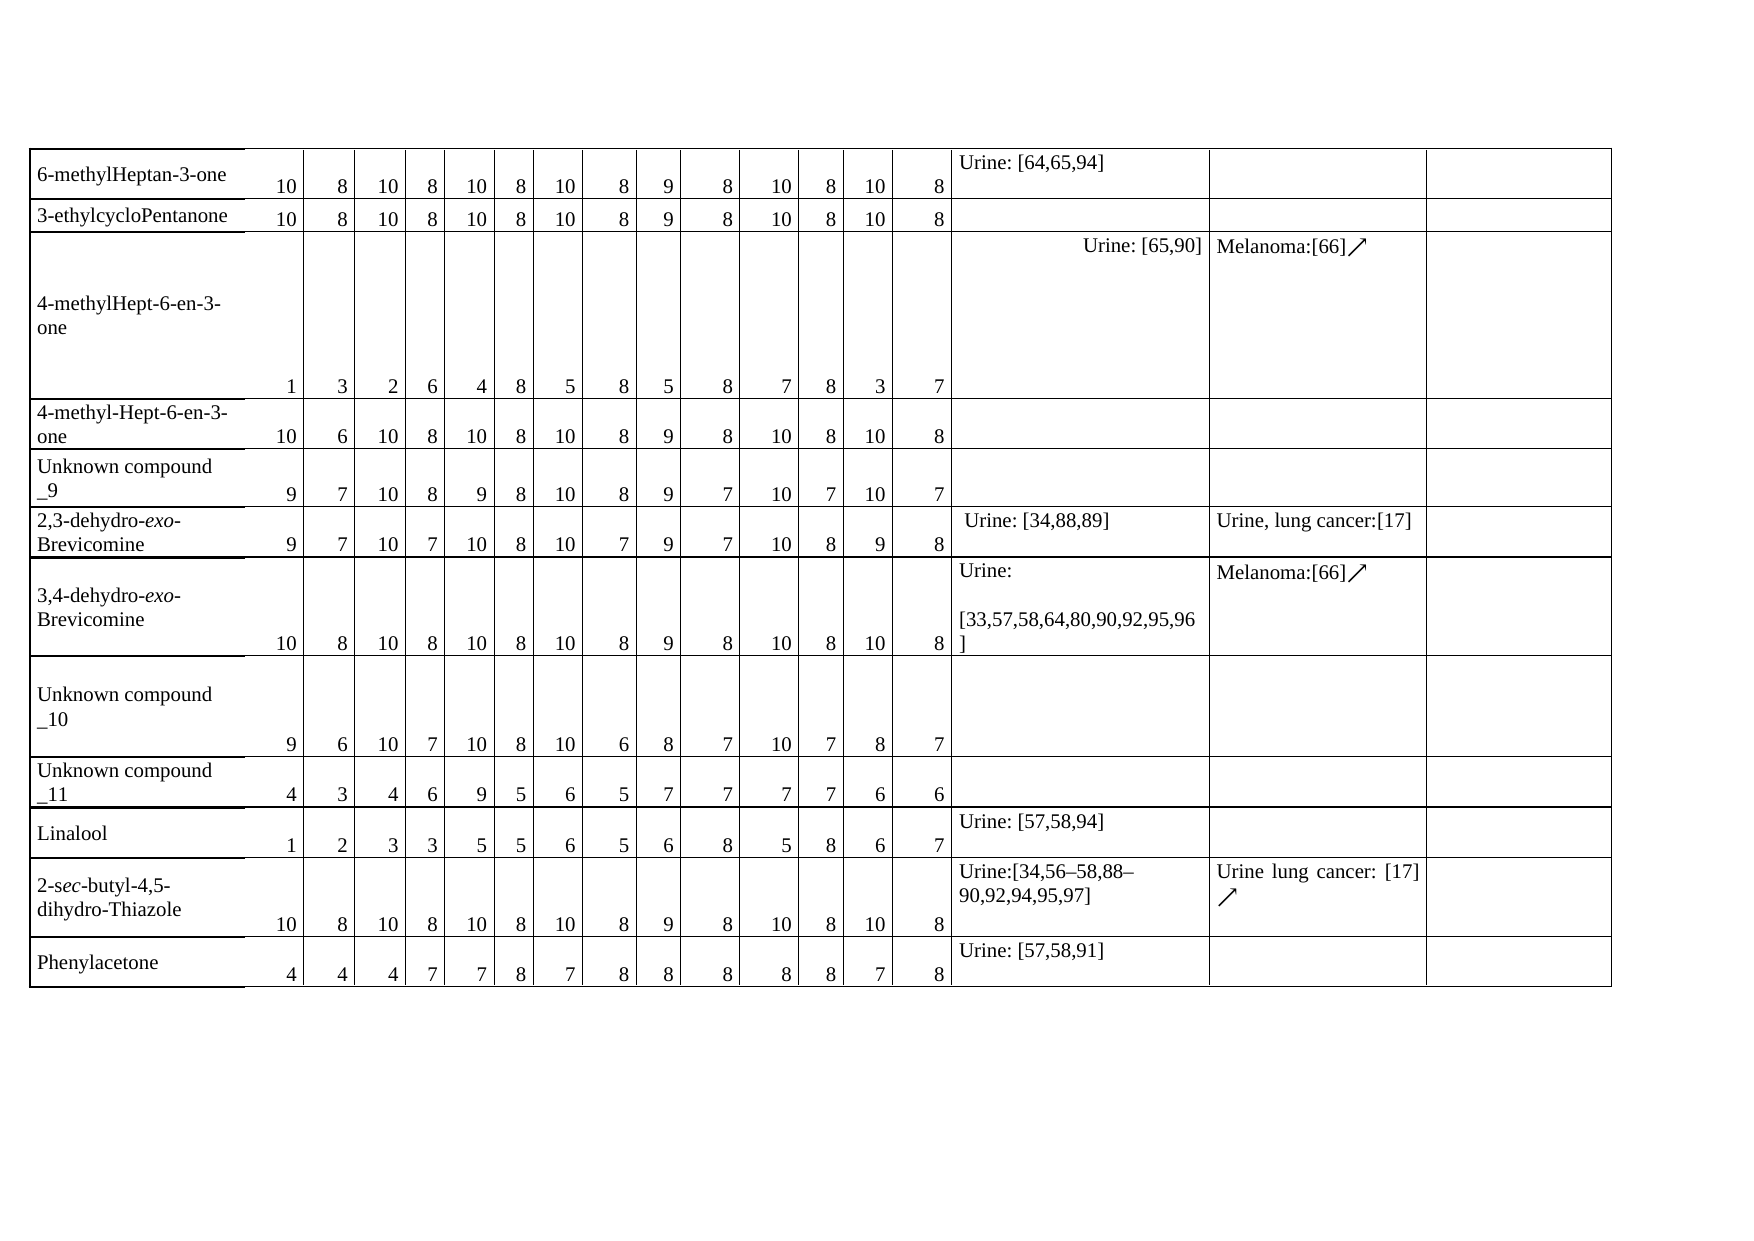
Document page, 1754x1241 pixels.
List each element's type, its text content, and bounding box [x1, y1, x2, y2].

table_cell 8 [583, 399, 636, 448]
table_cell 7 [406, 937, 445, 986]
table_cell 8 [799, 858, 843, 936]
table_cell 9 [245, 449, 303, 506]
table_cell 8 [681, 399, 739, 448]
table_cell 5 [740, 808, 798, 857]
table_cell 8 [681, 558, 739, 655]
table_cell 1 [245, 232, 303, 398]
table_cell 8 [495, 199, 533, 231]
table_cell 10 [445, 199, 494, 231]
table_cell 8 [494, 937, 533, 986]
table_cell Unknown compound _10 [31, 657, 245, 756]
table_cell Urine: [952, 232, 1209, 398]
table_cell 10 [355, 449, 405, 506]
table_cell 10 [740, 449, 798, 506]
table_cell 10 [844, 449, 892, 506]
table_cell 10 [740, 656, 798, 756]
table_cell [952, 399, 1209, 448]
table_cell 7 [583, 507, 636, 556]
table_cell 10 [245, 149, 303, 198]
table_cell [1210, 399, 1426, 448]
table_cell 6 [534, 757, 582, 806]
table_cell Urine: [952, 558, 1209, 655]
table_cell Urine: [952, 507, 1209, 556]
table_cell 10 [245, 399, 303, 448]
table_cell 8 [583, 232, 636, 398]
table_cell 8 [893, 149, 951, 198]
table_cell 7 [799, 449, 843, 506]
table_cell 3,4-dehydro-exo-Brevicomine [31, 559, 245, 655]
table_cell 7 [893, 808, 951, 857]
table_cell 10 [534, 399, 582, 448]
table_cell Urine: [952, 149, 1209, 198]
table_cell [1426, 937, 1611, 986]
table_cell 9 [637, 399, 680, 448]
table_cell 10 [844, 399, 892, 448]
table_cell [952, 199, 1209, 231]
table_cell 8 [495, 656, 533, 756]
table_cell 8 [681, 808, 739, 857]
table_cell 8 [495, 858, 533, 936]
table_cell 8 [799, 149, 843, 198]
table_cell 8 [893, 199, 951, 231]
table_cell [1210, 656, 1426, 756]
table_cell 2-sec-butyl-4,5-dihydro-Thiazole [31, 859, 245, 936]
table_cell 9 [637, 507, 680, 556]
table_cell [1210, 149, 1426, 198]
table_cell 10 [534, 449, 582, 506]
table_cell 7 [681, 449, 739, 506]
table_cell 10 [445, 558, 494, 655]
table_cell 8 [799, 808, 843, 857]
table_cell 5 [583, 808, 636, 857]
table_cell 8 [740, 937, 799, 986]
table_cell Urine, lung cancer: [1210, 507, 1426, 556]
table_cell [1427, 149, 1611, 198]
table_cell [1427, 232, 1611, 398]
table_cell 10 [534, 149, 582, 198]
table_cell 8 [799, 399, 843, 448]
table_cell 4 [355, 937, 406, 986]
table_cell 8 [495, 507, 533, 556]
table_cell 8 [893, 558, 951, 655]
table_cell 6-methylHeptan-3-one [31, 150, 245, 198]
table_cell 4-methylHept-6-en-3-one [31, 233, 245, 398]
table_cell 10 [445, 858, 494, 936]
table_cell 8 [893, 399, 951, 448]
table_cell 3 [304, 757, 354, 806]
table_cell 7 [893, 656, 951, 756]
table_cell 8 [304, 199, 354, 231]
table_cell 8 [495, 149, 533, 198]
table_cell 8 [893, 507, 951, 556]
table_cell 2 [355, 232, 405, 398]
table_cell 8 [583, 858, 636, 936]
table_cell 2 [304, 808, 354, 857]
table_cell 8 [583, 149, 636, 198]
table_cell 9 [637, 558, 680, 655]
table_cell 5 [495, 808, 533, 857]
table_cell [1427, 757, 1611, 806]
table_cell 8 [304, 858, 354, 936]
table_cell 7 [893, 232, 951, 398]
table_cell [1427, 449, 1611, 506]
table_cell [952, 449, 1209, 506]
table_cell 8 [681, 858, 739, 936]
table_cell 10 [445, 399, 494, 448]
table_cell 8 [681, 937, 740, 986]
table_cell 8 [406, 558, 444, 655]
table_cell 10 [534, 558, 582, 655]
table_cell 9 [637, 149, 680, 198]
table_cell 5 [445, 808, 494, 857]
table_cell 4-methyl-Hept-6-en-3-one [31, 400, 245, 448]
table_cell 8 [495, 449, 533, 506]
table_cell 10 [355, 858, 405, 936]
table_cell 9 [245, 656, 303, 756]
table_cell 10 [534, 656, 582, 756]
table_cell [1427, 507, 1611, 556]
table_cell Urine: [952, 808, 1209, 857]
table_cell 8 [681, 149, 739, 198]
table_cell 8 [799, 507, 843, 556]
table_cell 7 [681, 757, 739, 806]
table_cell 10 [445, 656, 494, 756]
table_cell 8 [406, 449, 444, 506]
table_cell 8 [406, 149, 444, 198]
table_cell 7 [406, 507, 444, 556]
table_cell 8 [583, 199, 636, 231]
table_cell 3 [844, 232, 892, 398]
table_cell 10 [844, 558, 892, 655]
table_cell 7 [893, 449, 951, 506]
table_cell 9 [637, 449, 680, 506]
table_cell 7 [304, 449, 354, 506]
table_cell 6 [406, 232, 444, 398]
table_cell 6 [893, 757, 951, 806]
table_cell 4 [245, 757, 303, 806]
table_cell 10 [740, 858, 798, 936]
table_cell 6 [844, 808, 892, 857]
table_cell 8 [844, 656, 892, 756]
table_cell 3 [355, 808, 405, 857]
table_cell 10 [740, 558, 798, 655]
table_cell 8 [636, 937, 681, 986]
table_cell 8 [304, 558, 354, 655]
table_cell [952, 656, 1209, 756]
table_cell 10 [245, 558, 303, 655]
table_cell 8 [893, 937, 952, 986]
table_cell 10 [245, 199, 303, 231]
table_cell 3 [304, 232, 354, 398]
table_cell 7 [533, 937, 582, 986]
table_cell [1427, 199, 1611, 231]
table_cell 9 [445, 449, 494, 506]
table_cell 4 [245, 937, 304, 986]
table_cell 4 [445, 232, 494, 398]
table_cell 5 [583, 757, 636, 806]
table_cell 8 [681, 232, 739, 398]
table_cell 10 [534, 199, 582, 231]
table_cell [1427, 558, 1611, 655]
table_cell 10 [740, 149, 798, 198]
table_cell 8 [893, 858, 951, 936]
table_cell [1210, 808, 1426, 857]
table_cell 7 [406, 656, 444, 756]
table_cell 8 [495, 558, 533, 655]
table_cell 10 [844, 199, 892, 231]
table_cell 10 [740, 507, 798, 556]
table_cell [952, 757, 1209, 806]
table_cell 6 [637, 808, 680, 857]
table_cell 3 [406, 808, 444, 857]
table_cell 8 [637, 656, 680, 756]
table_cell 8 [681, 199, 739, 231]
table_cell 7 [843, 937, 892, 986]
table_cell Unknown compound _11 [31, 758, 245, 806]
table_cell 10 [534, 507, 582, 556]
table_cell 4 [304, 937, 354, 986]
table_cell [1209, 937, 1426, 986]
table_cell 6 [406, 757, 444, 806]
table_cell [1427, 656, 1611, 756]
table_cell [1210, 449, 1426, 506]
table_cell 8 [583, 558, 636, 655]
table_cell 9 [245, 507, 303, 556]
table_cell [1427, 808, 1611, 857]
table_cell 8 [583, 449, 636, 506]
table_cell [1210, 199, 1426, 231]
table_cell 6 [534, 808, 582, 857]
table_cell 9 [844, 507, 892, 556]
table_cell 6 [304, 656, 354, 756]
table_cell 10 [355, 149, 405, 198]
table_cell 2,3-dehydro-exo-Brevicomine [31, 508, 245, 556]
table_cell Unknown compound _9 [31, 450, 245, 506]
table_cell 10 [445, 507, 494, 556]
table_cell 10 [740, 199, 798, 231]
table_cell 8 [799, 937, 843, 986]
table_cell 10 [355, 656, 405, 756]
table_cell Phenylacetone [31, 938, 245, 986]
table_cell 6 [844, 757, 892, 806]
table_cell 10 [355, 199, 405, 231]
table_cell 8 [799, 558, 843, 655]
table_cell 7 [681, 507, 739, 556]
table_cell 4 [355, 757, 405, 806]
table_cell Urine lung cancer: ↗ [1210, 858, 1426, 936]
table_cell [1427, 399, 1611, 448]
table_cell Urine: [952, 858, 1209, 936]
table_cell 8 [406, 199, 444, 231]
table_cell 8 [304, 149, 354, 198]
table_cell Melanoma:↗ [1210, 558, 1426, 655]
table_cell 7 [740, 757, 798, 806]
table_cell 8 [495, 232, 533, 398]
table_cell 10 [740, 399, 798, 448]
table_cell 7 [445, 937, 494, 986]
table_cell 10 [844, 149, 892, 198]
table_cell 10 [355, 558, 405, 655]
table_cell Linalool [31, 809, 245, 857]
table_cell 5 [534, 232, 582, 398]
table_cell [1427, 858, 1611, 936]
table_cell 10 [355, 399, 405, 448]
table_cell 9 [637, 199, 680, 231]
table_cell Urine: [952, 937, 1209, 986]
table_cell 8 [495, 399, 533, 448]
table_cell 9 [445, 757, 494, 806]
table_cell 6 [304, 399, 354, 448]
table_cell 6 [583, 656, 636, 756]
table_cell 3-ethylcycloPentanone [31, 200, 245, 231]
table_cell 9 [637, 858, 680, 936]
table_cell 10 [534, 858, 582, 936]
table_cell Melanoma:↗ [1210, 232, 1426, 398]
table_cell 7 [740, 232, 798, 398]
table_cell 8 [406, 858, 444, 936]
table_cell 8 [406, 399, 444, 448]
table_cell 7 [681, 656, 739, 756]
table_cell 10 [245, 858, 303, 936]
table_cell 5 [637, 232, 680, 398]
table_cell 7 [799, 656, 843, 756]
table_cell 10 [445, 149, 494, 198]
table_cell [1210, 757, 1426, 806]
table_cell 1 [245, 808, 303, 857]
table_cell 7 [637, 757, 680, 806]
table_cell 7 [304, 507, 354, 556]
table_cell 10 [355, 507, 405, 556]
table_cell 8 [799, 199, 843, 231]
table_cell 10 [844, 858, 892, 936]
table_cell 5 [495, 757, 533, 806]
table_cell 8 [583, 937, 636, 986]
table_cell 8 [799, 232, 843, 398]
table_cell 7 [799, 757, 843, 806]
